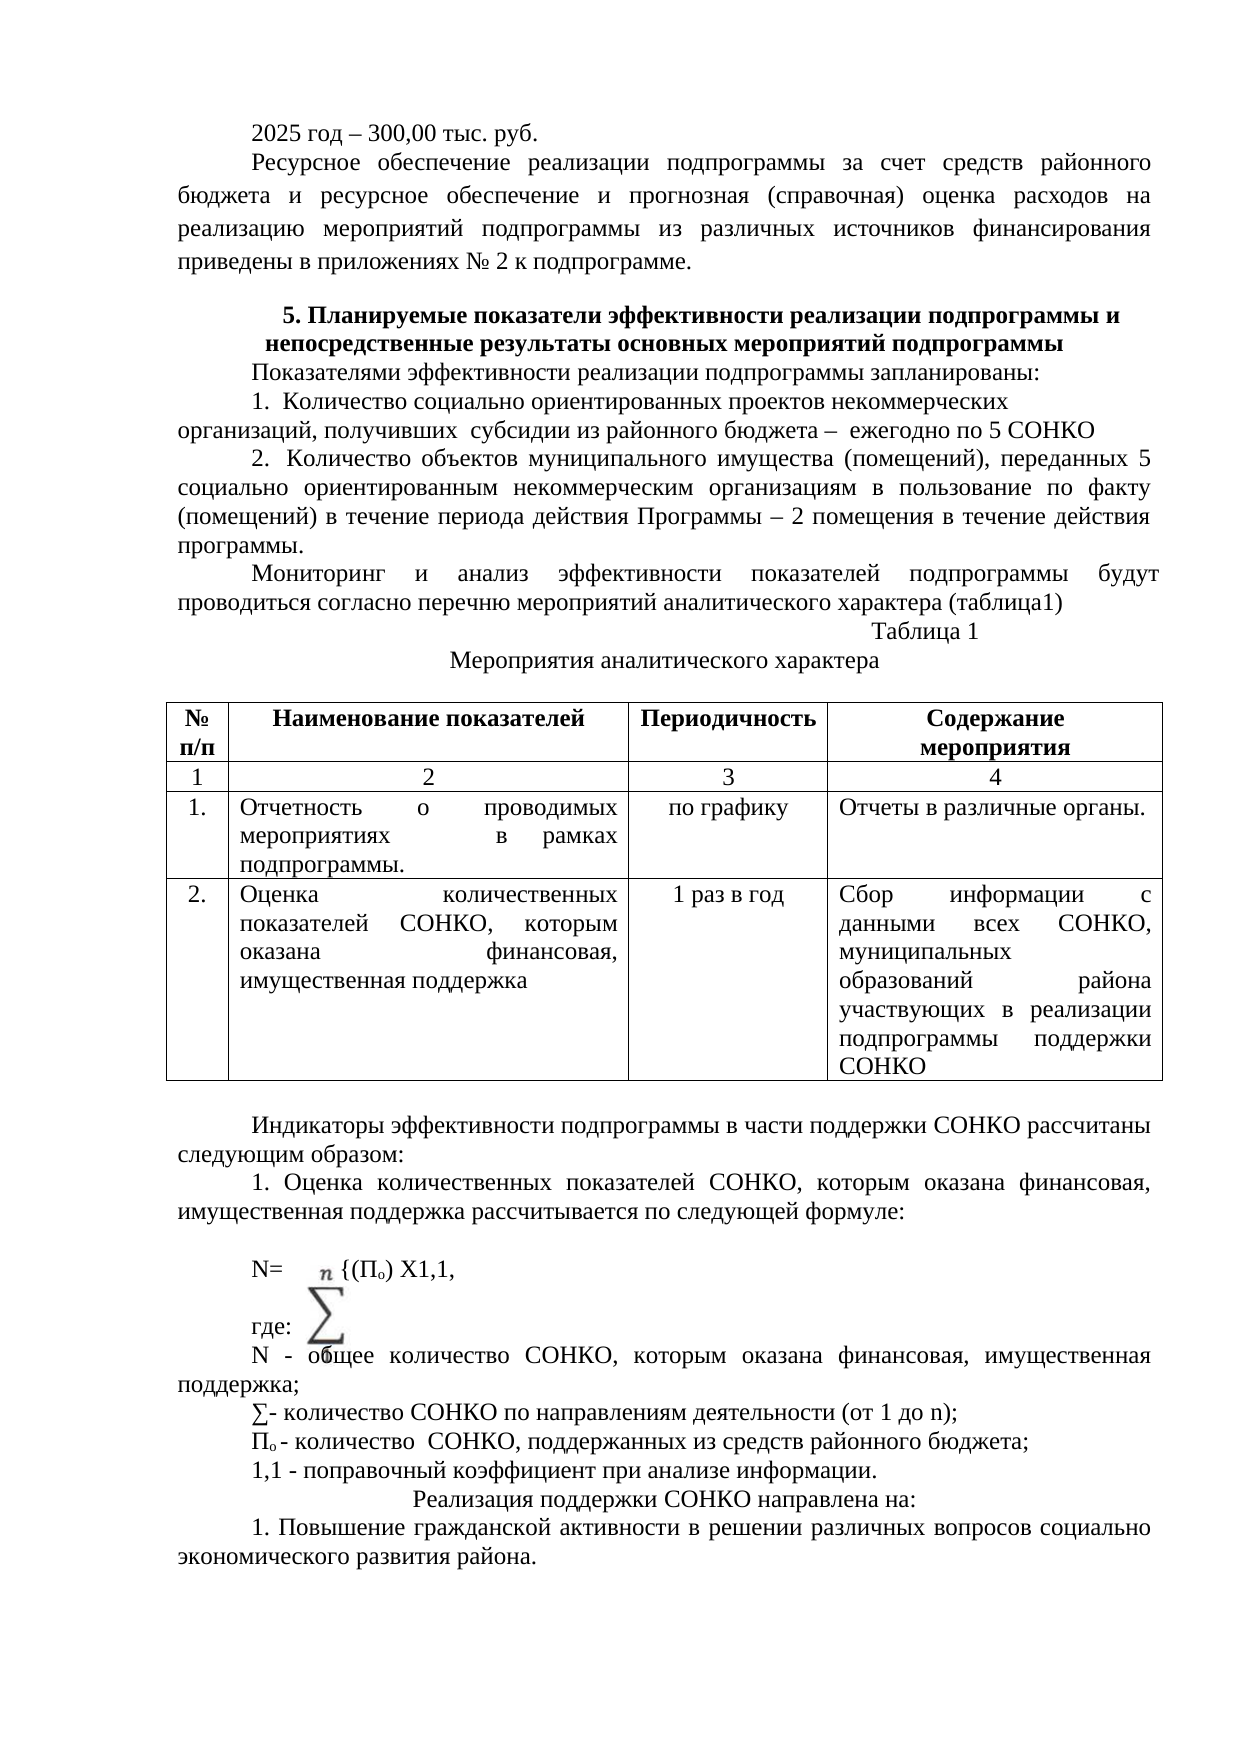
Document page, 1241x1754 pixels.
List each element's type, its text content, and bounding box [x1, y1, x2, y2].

text ∑- количество СОНКО по направлениям деятельности (от 1 до n); [177, 1397, 1152, 1426]
text 1. Повышение гражданской активности в решении различных вопросов социально экономического развития района. [177, 1512, 1152, 1570]
table_cell Отчетность о проводимых мероприятиях в рамках подпрограммы. [229, 792, 628, 878]
table_header Периодичность [629, 703, 827, 761]
text Показателями эффективности реализации подпрограммы запланированы: [177, 357, 1152, 386]
list Ресурсное обеспечение реализации подпрограммы за счет средств районного бюджета и ресурсное обеспечение и прогнозная (справочная) оценка расходов на реализацию мероприятий подпрограммы из различных источников финансирования приведены в приложениях № 2 к подпрограмме. [177, 147, 1152, 275]
table_cell по графику [629, 792, 827, 878]
table_cell 2 [229, 762, 628, 791]
text Таблица 1 [177, 616, 1152, 645]
table_header № п/п [167, 703, 228, 761]
text 1. Оценка количественных показателей СОНКО, которым оказана финансовая, имущественная поддержка рассчитывается по следующей формуле: [177, 1167, 1152, 1225]
picture [305, 1282, 359, 1311]
text Мониторинг и анализ эффективности показателей подпрограммы будут проводиться согласно перечню мероприятий аналитического характера (таблица1) [177, 558, 1160, 616]
table_cell 1 [167, 762, 228, 791]
text N= {(По) X1,1, [177, 1254, 1152, 1282]
table_header Содержание мероприятия [828, 703, 1162, 761]
table_cell Сбор информации с данными всех СОНКО, муниципальных образований района участвующих в реализации подпрограммы поддержки СОНКО [828, 879, 1162, 1080]
table_cell 2. [167, 879, 228, 1080]
text где: [177, 1311, 1152, 1340]
table_header Наименование показателей [229, 703, 628, 761]
text Индикаторы эффективности подпрограммы в части поддержки СОНКО рассчитаны следующим образом: [177, 1110, 1152, 1167]
table_cell 1. [167, 792, 228, 878]
text Мероприятия аналитического характера [177, 645, 1152, 673]
table_cell 3 [629, 762, 827, 791]
text 5. Планируемые показатели эффективности реализации подпрограммы и непосредственные результаты основных мероприятий подпрограммы [177, 300, 1152, 357]
text 1. Количество социально ориентированных проектов некоммерческих организаций, получивших субсидии из районного бюджета – ежегодно по 5 СОНКО [177, 386, 1152, 443]
text Реализация поддержки СОНКО направлена на: [177, 1484, 1152, 1512]
table_cell Отчеты в различные органы. [828, 792, 1162, 878]
text N - общее количество СОНКО, которым оказана финансовая, имущественная поддержка; [177, 1340, 1152, 1397]
table_cell 1 раз в год [629, 879, 827, 1080]
table_cell Оценка количественных показателей СОНКО, которым оказана финансовая, имущественная поддержка [229, 879, 628, 1080]
text 1,1 - поправочный коэффициент при анализе информации. [177, 1455, 1152, 1484]
text По - количество СОНКО, поддержанных из средств районного бюджета; [177, 1426, 1152, 1455]
table_cell 4 [828, 762, 1162, 791]
text 2. Количество объектов муниципального имущества (помещений), переданных 5 социально ориентированным некоммерческим организациям в пользование по факту (помещений) в течение периода действия Программы – 2 помещения в течение действия программы. [177, 443, 1152, 558]
text 2025 год – 300,00 тыс. руб. [177, 118, 1152, 147]
